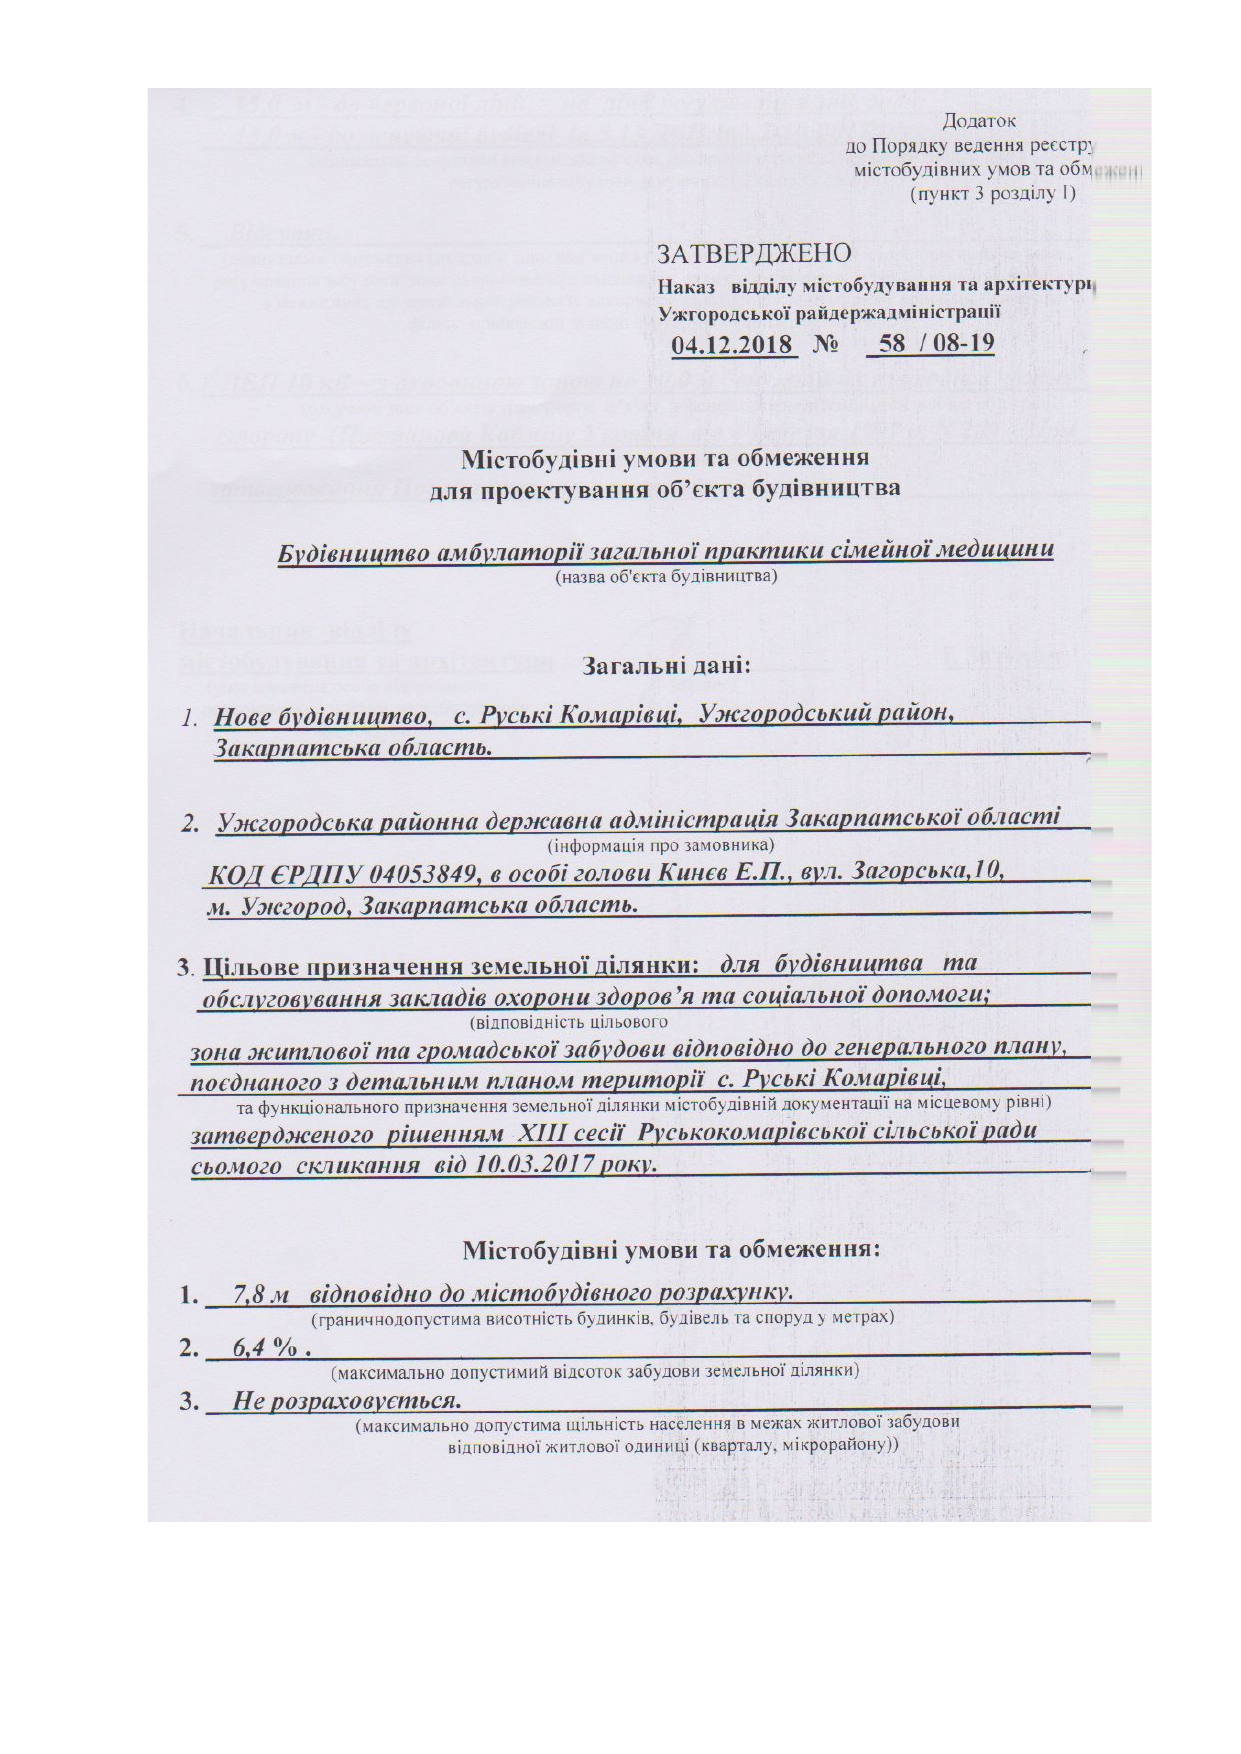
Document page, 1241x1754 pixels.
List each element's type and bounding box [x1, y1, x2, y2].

picture [147, 88, 1152, 1522]
